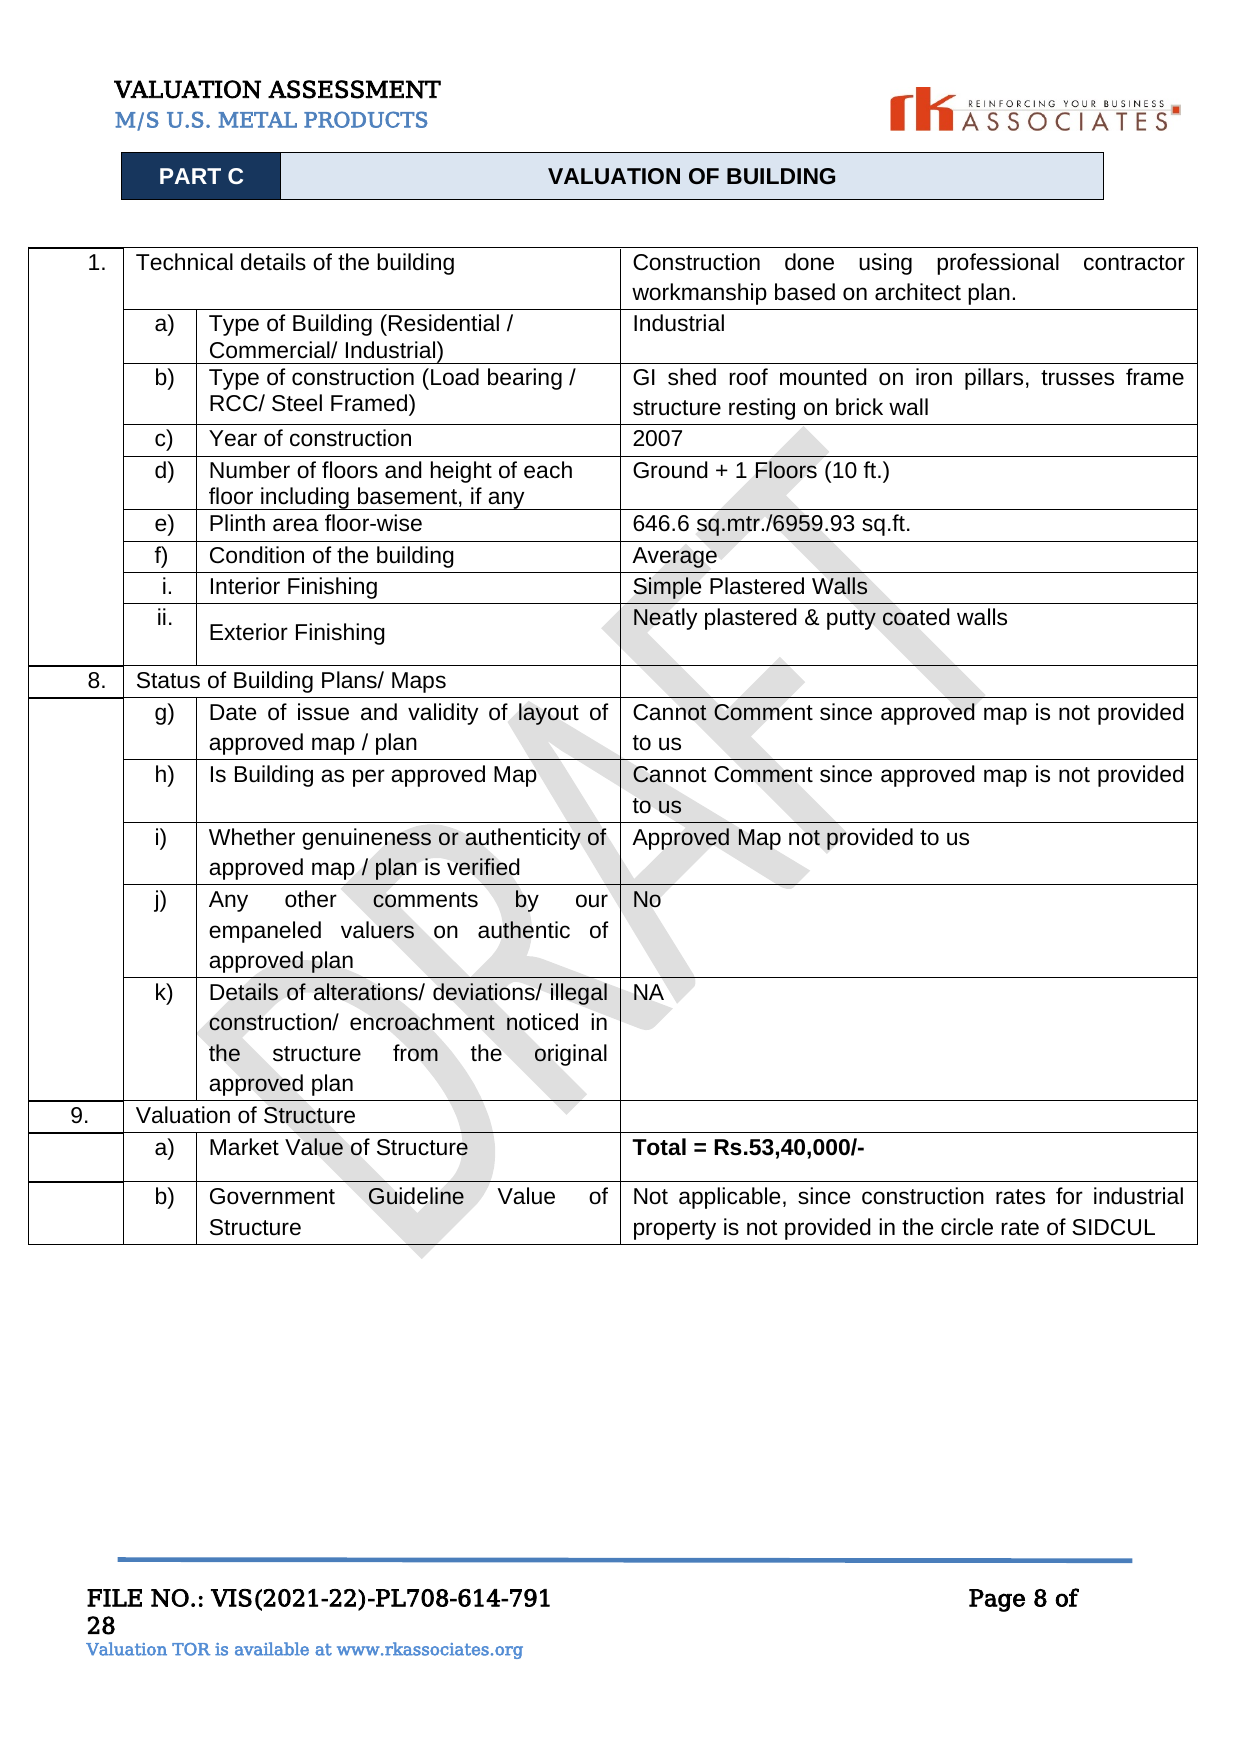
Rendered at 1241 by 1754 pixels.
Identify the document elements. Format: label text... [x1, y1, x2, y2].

table_cell Ground + 1 Floors (10 ft.) [621, 457, 1197, 509]
table_header Technical details of the building [124, 248, 620, 309]
table_cell [124, 1133, 196, 1181]
table_cell [29, 1134, 123, 1181]
table_cell [124, 604, 196, 664]
table_cell Plinth area floor-wise [197, 510, 620, 541]
table_cell Exterior Finishing [197, 604, 620, 664]
table_cell [124, 510, 196, 541]
table_cell NA [621, 978, 1197, 1100]
table_cell Whether genuineness or authenticity of approved map / plan is verified [197, 823, 620, 884]
table_cell [124, 760, 196, 822]
table_cell Status of Building Plans/ Maps [124, 666, 620, 697]
table_header PART C [122, 153, 280, 199]
table_cell [621, 666, 1197, 697]
table_cell [124, 1182, 196, 1244]
table_cell Type of construction (Load bearing / RCC/ Steel Framed) [197, 364, 620, 424]
table_cell Approved [621, 823, 1197, 884]
table_cell No [621, 885, 1197, 977]
table_cell [621, 604, 1197, 664]
table_cell [124, 364, 196, 424]
table_cell Is Building as per approved Map [197, 760, 620, 822]
table_cell Details of alterations/ deviations/ illegal construction/ encroachment noticed in the structure from the original approved plan [197, 978, 620, 1100]
table_cell Cannot Comment since approved map is not provided to us [621, 760, 1197, 822]
table_cell Any other comments by our empaneled valuers on authentic of approved plan [197, 885, 620, 977]
table_cell [29, 699, 123, 1100]
table_cell Government Guideline Value of Structure [197, 1182, 620, 1244]
table_cell Average [621, 542, 1197, 572]
table_cell [124, 425, 196, 456]
table_cell [124, 310, 196, 363]
table_cell Interior Finishing [197, 573, 620, 603]
table_cell [621, 364, 1197, 424]
table_cell [124, 573, 196, 603]
table_cell [124, 885, 196, 977]
table_cell [29, 1183, 123, 1244]
table_cell Total = Rs.53,40,000/- [621, 1133, 1197, 1181]
table_cell 646.6 sq.mtr./6959.93 sq.ft. [621, 510, 1197, 541]
table_header [29, 249, 123, 664]
picture [890, 87, 1181, 131]
table_cell Year of construction [197, 425, 620, 456]
table_cell Market Value of Structure [197, 1133, 620, 1181]
table_cell [124, 542, 196, 572]
table_cell [124, 457, 196, 509]
table_cell Condition of the building [197, 542, 620, 572]
table_cell Not applicable, since construction rates for industrial property is not provided in the circle rate of SIDCUL [621, 1182, 1197, 1244]
table_header VALUATION OF BUILDING [281, 153, 1103, 199]
table_cell [621, 573, 1197, 603]
table_cell [29, 1102, 123, 1132]
table_cell Type of Building (Residential / Commercial/ Industrial) [197, 310, 620, 363]
table_cell 2007 [621, 425, 1197, 456]
table_cell [124, 823, 196, 884]
table_cell Valuation of Structure [124, 1101, 620, 1132]
table_cell Number of floors and height of each floor including basement, if any [197, 457, 620, 509]
table_cell [124, 698, 196, 759]
table_cell Date of issue and validity of layout of approved map / plan [197, 698, 620, 759]
table_cell [621, 1101, 1197, 1132]
table_header . [621, 248, 1197, 309]
table_cell [124, 978, 196, 1100]
table_cell Industrial [621, 310, 1197, 363]
table_cell [29, 667, 123, 697]
table_cell Cannot Comment since approved map is not provided to us [621, 698, 1197, 759]
